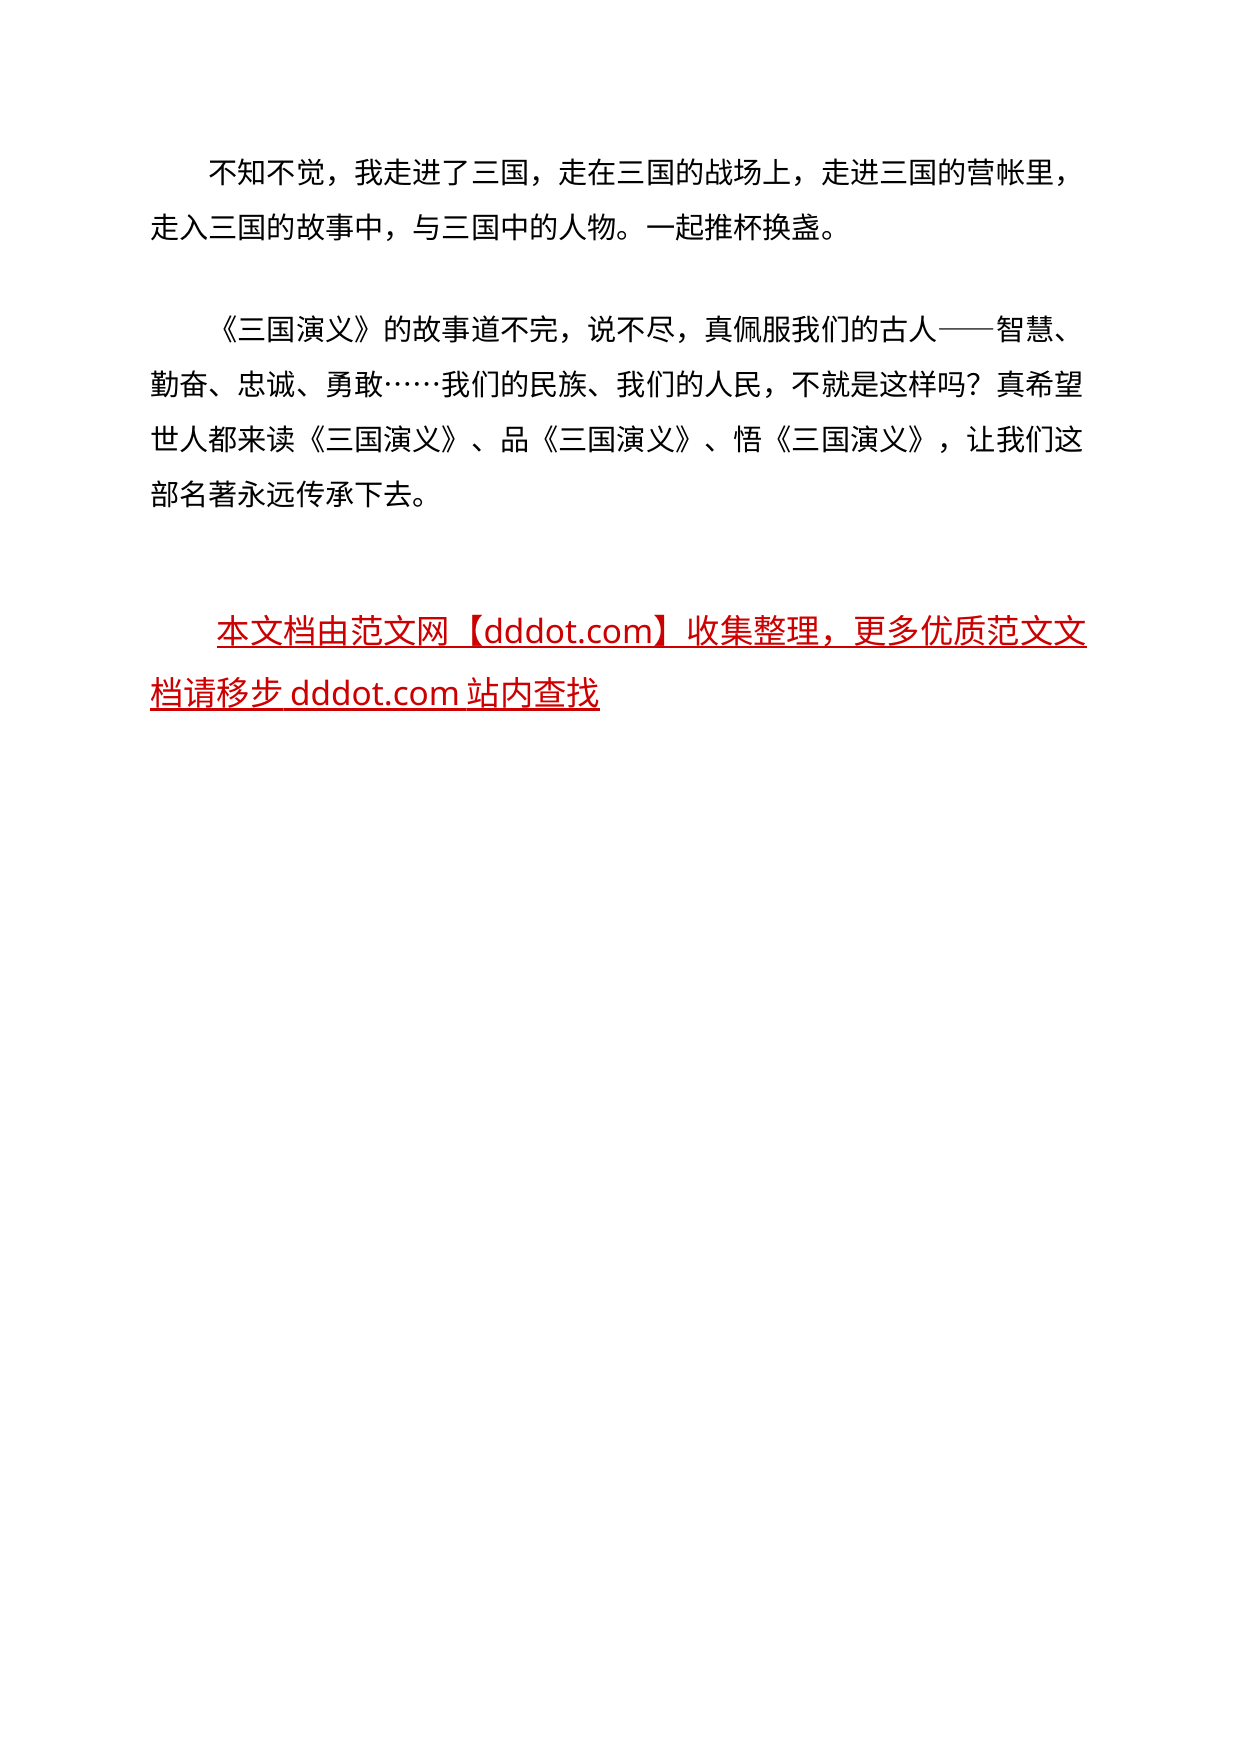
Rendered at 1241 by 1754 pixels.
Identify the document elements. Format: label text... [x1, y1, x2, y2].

text 不知不觉，我走进了三国，走在三国的战场上，走进三国的营帐里，走入三国的故事中，与三国中的人物。一起推杯换盏。 [150, 150, 1090, 247]
text 本文档由范文网【dddot.com】收集整理，更多优质范文文档请移步dddot.com站内查找 [150, 604, 1090, 716]
text 《三国演义》的故事道不完，说不尽，真佩服我们的古人——智慧、勤奋、忠诚、勇敢……我们的民族、我们的人民，不就是这样吗？真希望世人都来读《三国演义》、品《三国演义》、悟《三国演义》，让我们这部名著永远传承下去。 [150, 307, 1090, 514]
